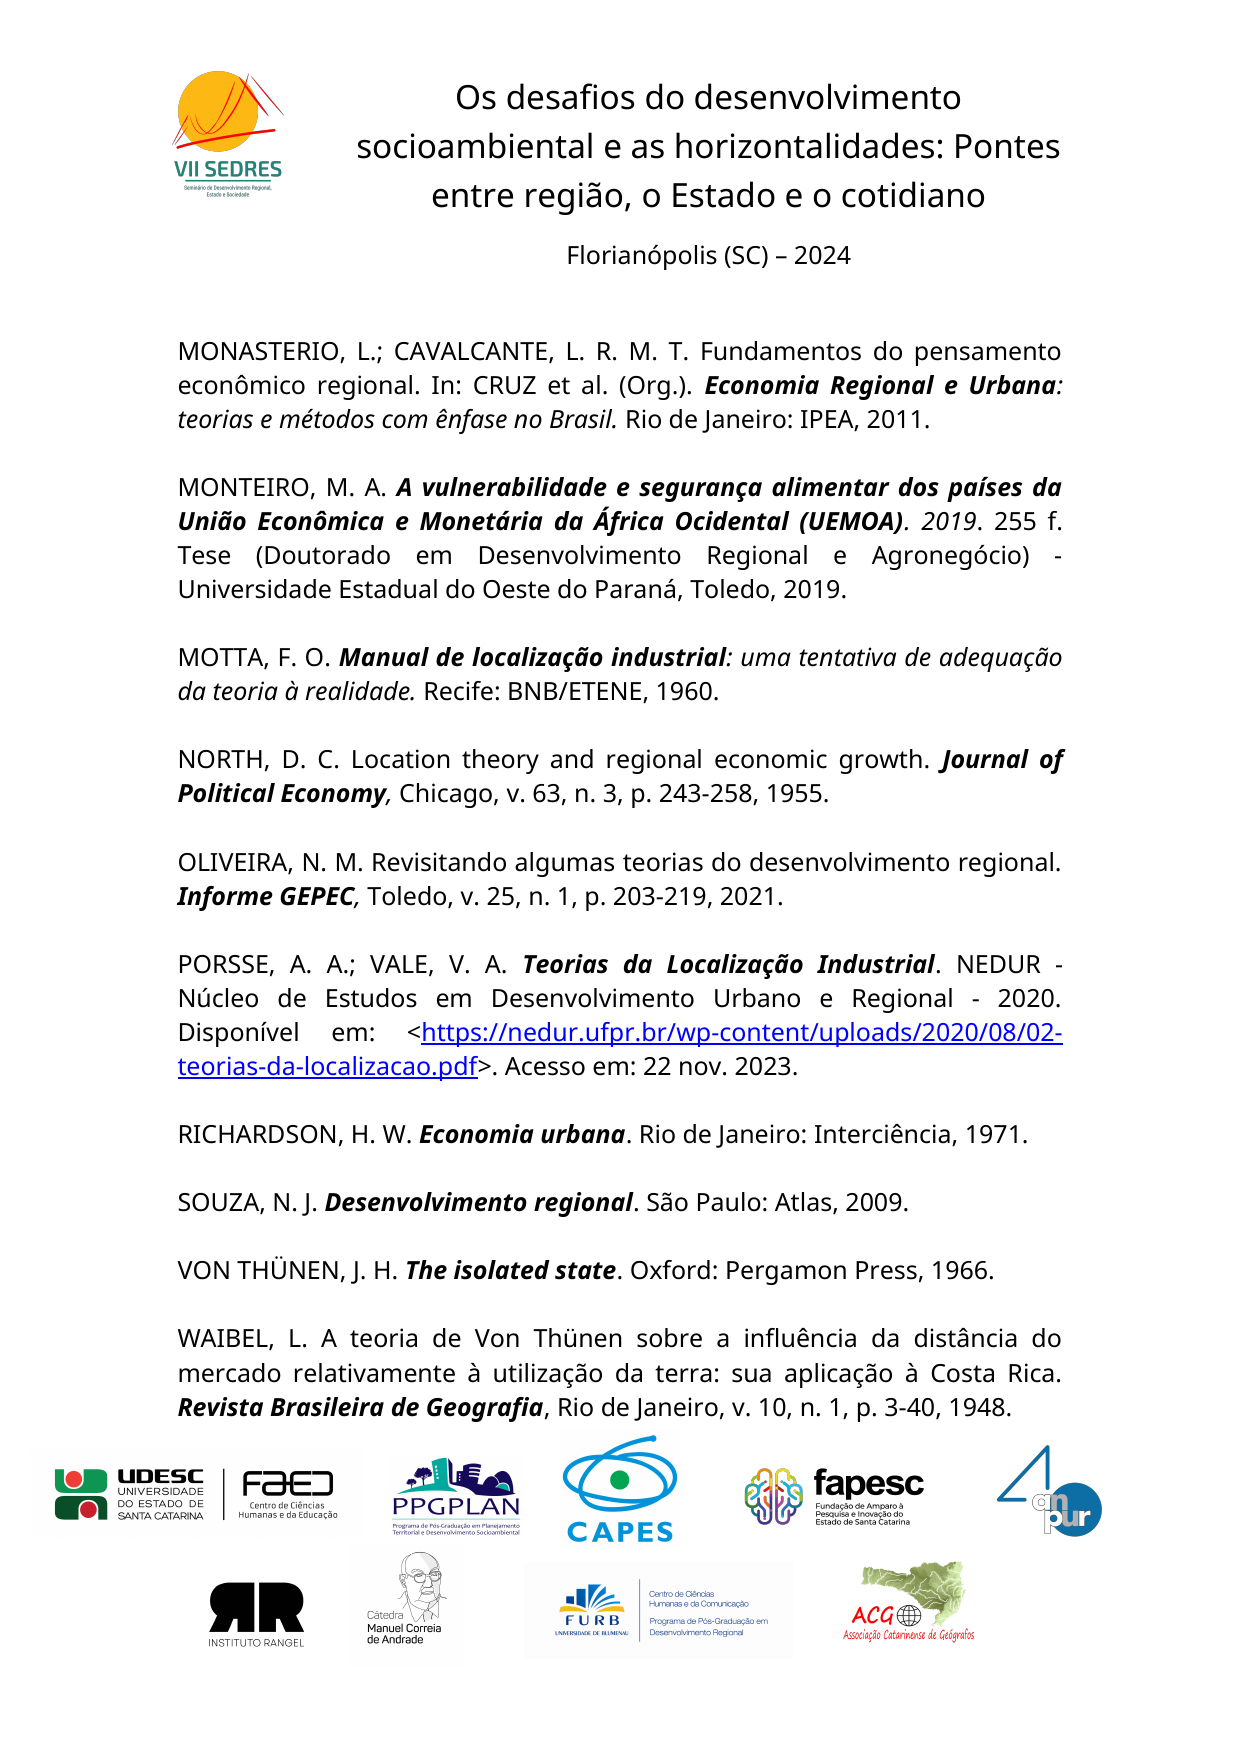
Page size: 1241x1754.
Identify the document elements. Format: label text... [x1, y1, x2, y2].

text WAIBEL, L. A teoria de Von Thünen sobre a influência da distância do mercado relativamente à utilização da terra: sua aplicação à Costa Rica. Revista Brasileira de Geografia, Rio de Janeiro, v. 10, n. 1, p. 3-40, 1948. [177, 1321, 1063, 1423]
picture [730, 1456, 939, 1538]
picture [348, 1545, 471, 1667]
text MOTTA, F. O. Manual de localização industrial: uma tentativa de adequação da teoria à realidade. Recife: BNB/ETENE, 1960. [177, 640, 1063, 708]
picture [559, 1428, 681, 1550]
text MONASTERIO, L.; CAVALCANTE, L. R. M. T. Fundamentos do pensamento econômico regional. In: CRUZ et al. (Org.). Economia Regional e Urbana: teorias e métodos com ênfase no Brasil. Rio de Janeiro: IPEA, 2011. [177, 333, 1063, 436]
text SOUZA, N. J. Desenvolvimento regional. São Paulo: Atlas, 2009. [177, 1185, 1063, 1219]
picture [29, 1448, 363, 1541]
text RICHARDSON, H. W. Economia urbana. Rio de Janeiro: Interciência, 1971. [177, 1117, 1063, 1151]
picture [524, 1562, 793, 1659]
picture [816, 1430, 1114, 1667]
text OLIVEIRA, N. M. Revisitando algumas teorias do desenvolvimento regional. Informe GEPEC, Toledo, v. 25, n. 1, p. 203-219, 2021. [177, 844, 1063, 912]
text NORTH, D. C. Location theory and regional economic growth. Journal of Political Economy, Chicago, v. 63, n. 3, p. 243-258, 1955. [177, 742, 1063, 810]
text VON THÜNEN, J. H. The isolated state. Oxford: Pergamon Press, 1966. [177, 1253, 1063, 1287]
picture [387, 1456, 525, 1537]
text PORSSE, A. A.; VALE, V. A. Teorias da Localização Industrial. NEDUR - Núcleo de Estudos em Desenvolvimento Urbano e Regional - 2020. Disponível em: <https://nedur.ufpr.br/wp-content/uploads/2020/08/02-teorias-da-localizacao.pdf>. Acesso em: 22 nov. 2023. [177, 946, 1063, 1083]
text MONTEIRO, M. A. A vulnerabilidade e segurança alimentar dos países da União Econômica e Monetária da África Ocidental (UEMOA). 2019. 255 f. Tese (Doutorado em Desenvolvimento Regional e Agronegócio) - Universidade Estadual do Oeste do Paraná, Toledo, 2019. [177, 469, 1063, 606]
picture [154, 61, 302, 209]
picture [184, 1555, 328, 1678]
